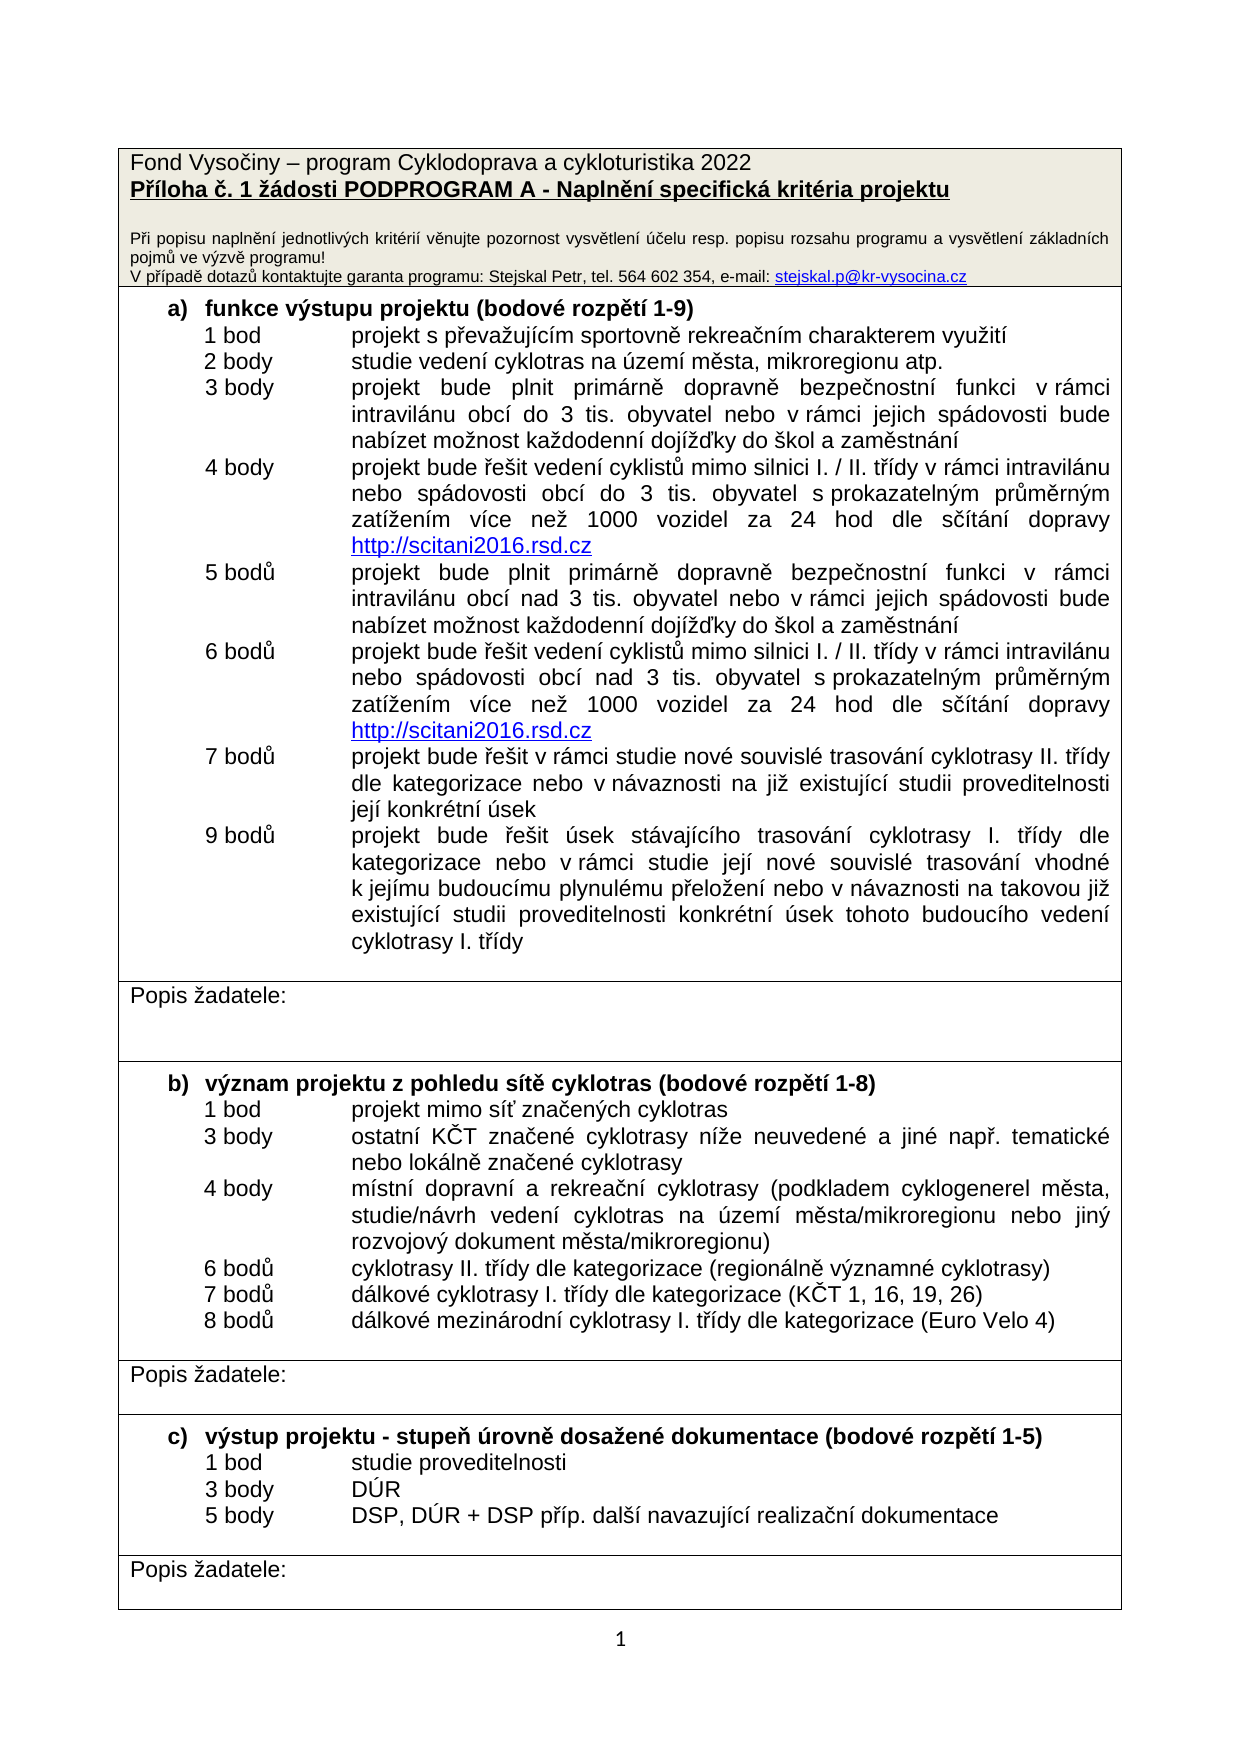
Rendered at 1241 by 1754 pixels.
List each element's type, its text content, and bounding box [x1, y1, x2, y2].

table_cell Popis žadatele: [119, 1556, 1121, 1608]
table_cell Popis žadatele: [119, 982, 1121, 1061]
table_cell funkce výstupu projektu (bodové rozpětí 1-9) 1 bod projekt s převažujícím sportovně rekreačním charakterem využití 2 body studie vedení cyklotras na území města, mikroregionu atp. 3 body projekt bude plnit primárně dopravně bezpečnostní funkci v rámci intravilánu obcí do 3 tis. obyvatel nebo v rámci jejich spádovosti bude nabízet možnost každodenní dojížďky do škol a zaměstnání 4 body projekt bude řešit vedení cyklistů mimo silnici I. / II. třídy v rámci intravilánu nebo spádovosti obcí do 3 tis. obyvatel s prokazatelným průměrným zatížením více než 1000 vozidel za 24 hod dle sčítání dopravy http://scitani2016.rsd.cz 5 bodů projekt bude plnit primárně dopravně bezpečnostní funkci v rámci intravilánu obcí nad 3 tis. obyvatel nebo v rámci jejich spádovosti bude nabízet možnost každodenní dojížďky do škol a zaměstnání 6 bodů projekt bude řešit vedení cyklistů mimo silnici I. / II. třídy v rámci intravilánu nebo spádovosti obcí nad 3 tis. obyvatel s prokazatelným průměrným zatížením více než 1000 vozidel za 24 hod dle sčítání dopravy http://scitani2016.rsd.cz 7 bodů projekt bude řešit v rámci studie nové souvislé trasování cyklotrasy II. třídy dle kategorizace nebo v návaznosti na již existující studii proveditelnosti její konkrétní úsek 9 bodů projekt bude řešit úsek stávajícího trasování cyklotrasy I. třídy dle kategorizace nebo v rámci studie její nové souvislé trasování vhodné k jejímu budoucímu plynulému přeložení nebo v návaznosti na takovou již existující studii proveditelnosti konkrétní úsek tohoto budoucího vedení cyklotrasy I. třídy [119, 287, 1121, 981]
table_cell význam projektu z pohledu sítě cyklotras (bodové rozpětí 1-8) 1 bod projekt mimo síť značených cyklotras 3 body ostatní KČT značené cyklotrasy níže neuvedené a jiné např. tematické nebo lokálně značené cyklotrasy 4 body místní dopravní a rekreační cyklotrasy (podkladem cyklogenerel města, studie/návrh vedení cyklotras na území města/mikroregionu nebo jiný rozvojový dokument města/mikroregionu) 6 bodů cyklotrasy II. třídy dle kategorizace (regionálně významné cyklotrasy) 7 bodů dálkové cyklotrasy I. třídy dle kategorizace (KČT 1, 16, 19, 26) 8 bodů dálkové mezinárodní cyklotrasy I. třídy dle kategorizace (Euro Velo 4) [119, 1062, 1121, 1360]
table_cell výstup projektu - stupeň úrovně dosažené dokumentace (bodové rozpětí 1-5) 1 bod studie proveditelnosti 3 body DÚR 5 body DSP, DÚR + DSP příp. další navazující realizační dokumentace [119, 1415, 1121, 1555]
table_header Fond Vysočiny – program Cyklodoprava a cykloturistika 2022 Příloha č. 1 žádosti PODPROGRAM A - Naplnění specifická kritéria projektu Při popisu naplnění jednotlivých kritérií věnujte pozornost vysvětlení účelu resp. popisu rozsahu programu a vysvětlení základních pojmů ve výzvě programu! V případě dotazů kontaktujte garanta programu: Stejskal Petr, tel. 564 602 354, e-mail: stejskal.p@kr-vysocina.cz [119, 149, 1121, 286]
table_cell Popis žadatele: [119, 1361, 1121, 1414]
